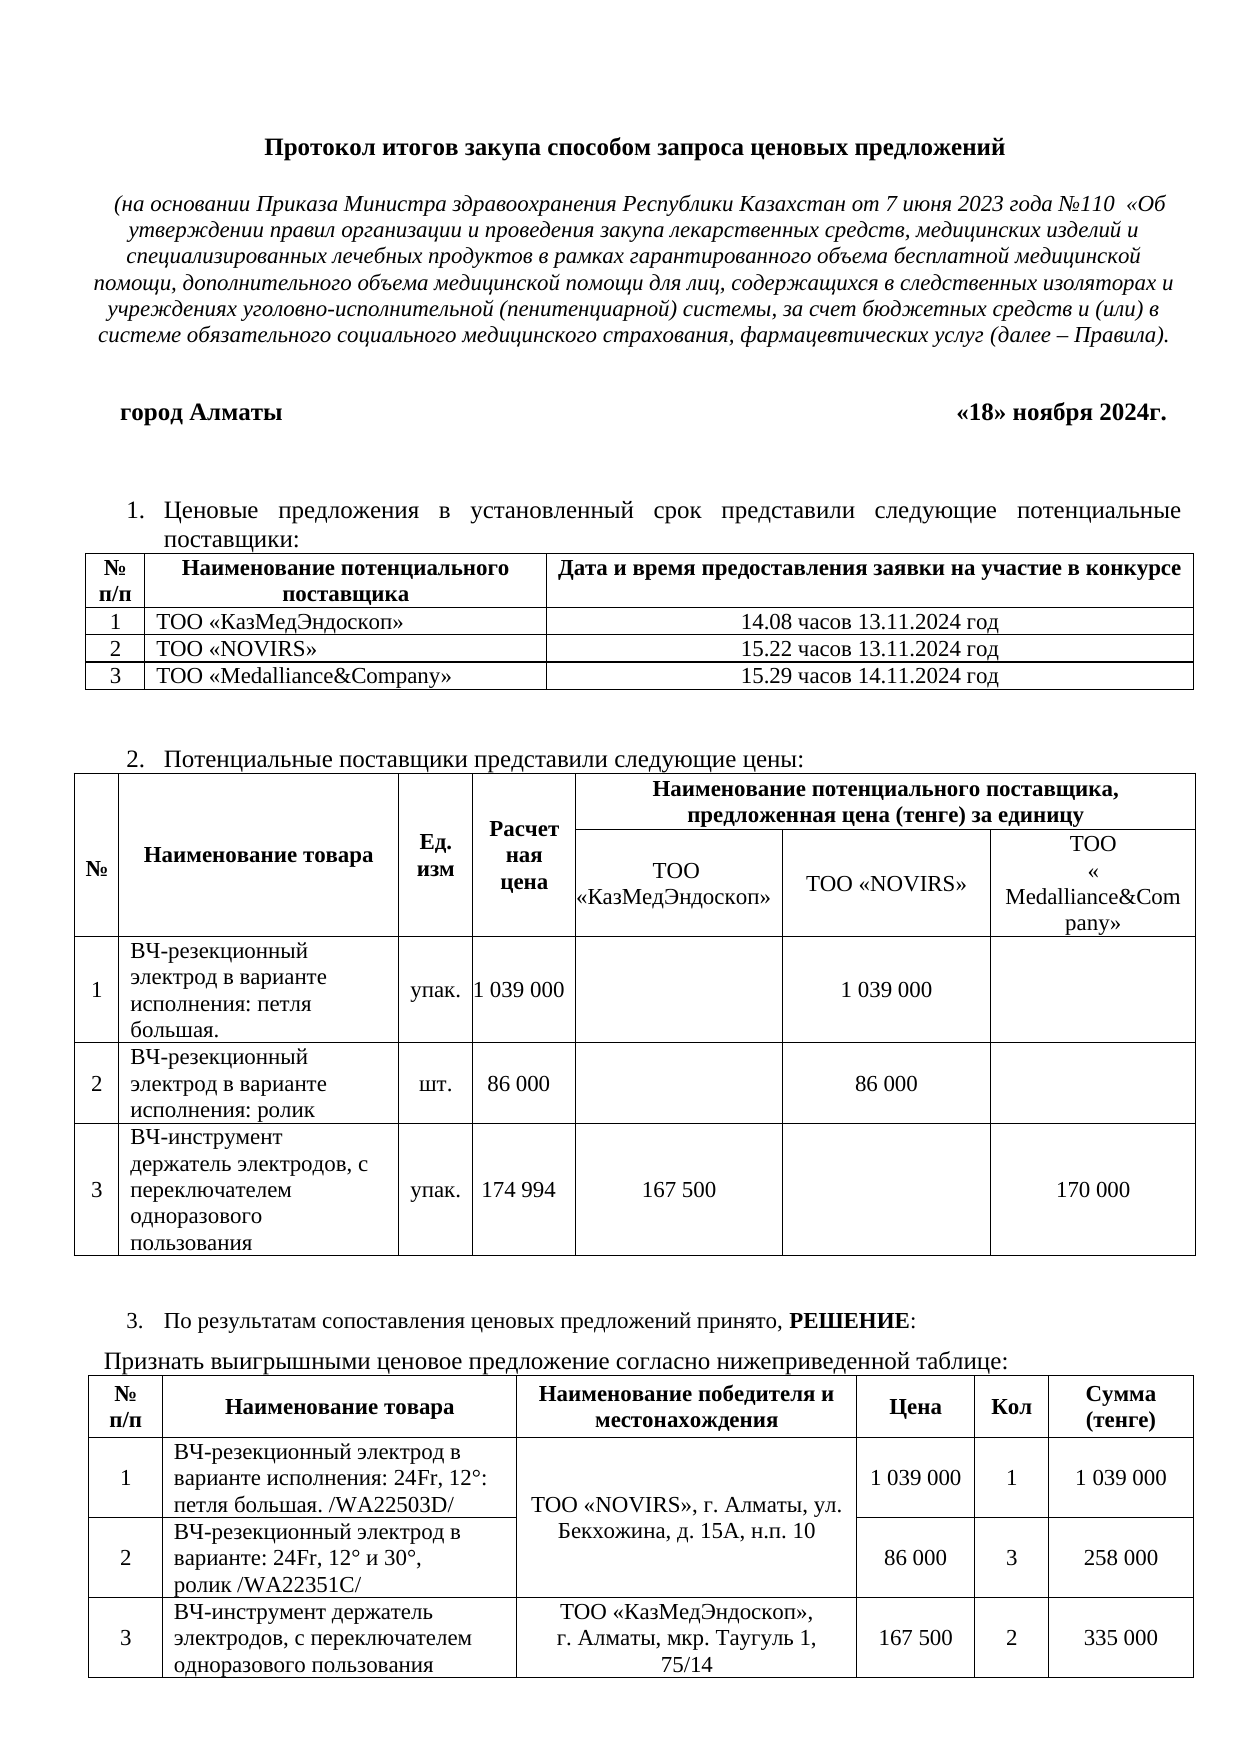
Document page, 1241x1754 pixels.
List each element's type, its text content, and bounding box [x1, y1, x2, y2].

table_cell 2 [89, 1518, 162, 1597]
table_header Кол [975, 1376, 1048, 1437]
table_cell 3 [86, 663, 144, 689]
text (на основании Приказа Министра здравоохранения Республики Казахстан от 7 июня 2023 года №110 «Об утверждении правил организации и проведения закупа лекарственных средств, медицинских изделий и специализированных лечебных продуктов в рамках гарантированного объема бесплатной медицинской помощи, дополнительного объема медицинской помощи для лиц, содержащихся в следственных изоляторах и учреждениях уголовно-исполнительной (пенитенциарной) системы, за счет бюджетных средств и (или) в системе обязательного социального медицинского страхования, фармацевтических услуг (далее – Правила). [89, 190, 1181, 348]
table_cell ТОО «КазМедЭндоскоп» [145, 608, 546, 634]
table_cell ТОО «NOVIRS» [145, 635, 546, 661]
table_cell ВЧ-резекционный электрод в варианте исполнения: петля большая. [119, 937, 398, 1042]
table_cell 1 039 000 [857, 1438, 974, 1517]
table_header Ед. изм [399, 774, 472, 936]
table_cell ТОО «КазМедЭндоскоп», г. Алматы, мкр. Таугуль 1, 75/14 [517, 1598, 856, 1677]
table_cell 1 039 000 [473, 937, 575, 1042]
table_cell [991, 937, 1195, 1042]
table_header Сумма (тенге) [1049, 1376, 1193, 1437]
table_cell [783, 1124, 990, 1255]
table_cell ВЧ-резекционный электрод в варианте исполнения: ролик [119, 1043, 398, 1122]
table_cell 174 994 [473, 1124, 575, 1255]
table_cell 335 000 [1049, 1598, 1193, 1677]
table_header № п/п [86, 554, 144, 607]
table_cell ВЧ-инструмент держатель электродов, с переключателем одноразового пользования [119, 1124, 398, 1255]
table_header Расчетная цена [473, 774, 575, 936]
list Потенциальные поставщики представили следующие цены: [126, 744, 1181, 772]
text город Алматы «18» ноября 2024г. [89, 397, 1181, 426]
table_cell шт. [399, 1043, 472, 1122]
table_cell ТОО «КазМедЭндоскоп» [576, 830, 782, 936]
list По результатам сопоставления ценовых предложений принято, РЕШЕНИЕ: [126, 1308, 1181, 1334]
table_cell 1 039 000 [1049, 1438, 1193, 1517]
table_cell 2 [75, 1043, 118, 1122]
table_cell упак. [399, 937, 472, 1042]
table_cell ТОО «NOVIRS», г. Алматы, ул. Бекхожина, д. 15А, н.п. 10 [517, 1438, 856, 1597]
table_cell ВЧ-резекционный электрод в варианте: 24Fr, 12° и 30°, ролик /WA22351C/ [163, 1518, 516, 1597]
table_header Наименование победителя и местонахождения [517, 1376, 856, 1437]
table_cell 258 000 [1049, 1518, 1193, 1597]
table_cell 86 000 [783, 1043, 990, 1122]
table_cell ТОО «NOVIRS» [783, 830, 990, 936]
table_cell 3 [975, 1518, 1048, 1597]
list Ценовые предложения в установленный срок представили следующие потенциальные поставщики: [126, 495, 1181, 553]
table_cell 86 000 [857, 1518, 974, 1597]
table_cell 1 [86, 608, 144, 634]
table_header № п/п [89, 1376, 162, 1437]
table_cell 2 [86, 635, 144, 661]
table_cell 3 [89, 1598, 162, 1677]
table_header Цена [857, 1376, 974, 1437]
table_cell 1 [75, 937, 118, 1042]
table_header Наименование товара [119, 774, 398, 936]
table_header Наименование товара [163, 1376, 516, 1437]
table_cell 15.22 часов 13.11.2024 год [547, 635, 1193, 661]
table_header Наименование потенциального поставщика [145, 554, 546, 607]
table_cell [991, 1043, 1195, 1122]
table_header № [75, 774, 118, 936]
text Признать выигрышными ценовое предложение согласно нижеприведенной таблице: [103, 1346, 1181, 1375]
table_cell ВЧ-резекционный электрод в варианте исполнения: 24Fr, 12°: петля большая. /WA22503D/ [163, 1438, 516, 1517]
table_cell 1 [975, 1438, 1048, 1517]
table_header Дата и время предоставления заявки на участие в конкурсе [547, 554, 1193, 607]
table_cell ТОО «Medalliance&Company» [145, 663, 546, 689]
table_cell [576, 937, 782, 1042]
table_cell 86 000 [473, 1043, 575, 1122]
table_cell упак. [399, 1124, 472, 1255]
table_cell 15.29 часов 14.11.2024 год [547, 663, 1193, 689]
table_cell 167 500 [857, 1598, 974, 1677]
table_cell ВЧ-инструмент держатель электродов, с переключателем одноразового пользования [163, 1598, 516, 1677]
table_cell 1 039 000 [783, 937, 990, 1042]
table_cell 1 [89, 1438, 162, 1517]
table_cell 167 500 [576, 1124, 782, 1255]
table_cell ТОО «Medalliance&Company» [991, 830, 1195, 936]
table_cell 3 [75, 1124, 118, 1255]
text Протокол итогов закупа способом запроса ценовых предложений [89, 132, 1181, 161]
table_cell 2 [975, 1598, 1048, 1677]
table_cell [576, 1043, 782, 1122]
table_cell 14.08 часов 13.11.2024 год [547, 608, 1193, 634]
table_header Наименование потенциального поставщика, предложенная цена (тенге) за единицу [576, 774, 1195, 829]
table_cell 170 000 [991, 1124, 1195, 1255]
